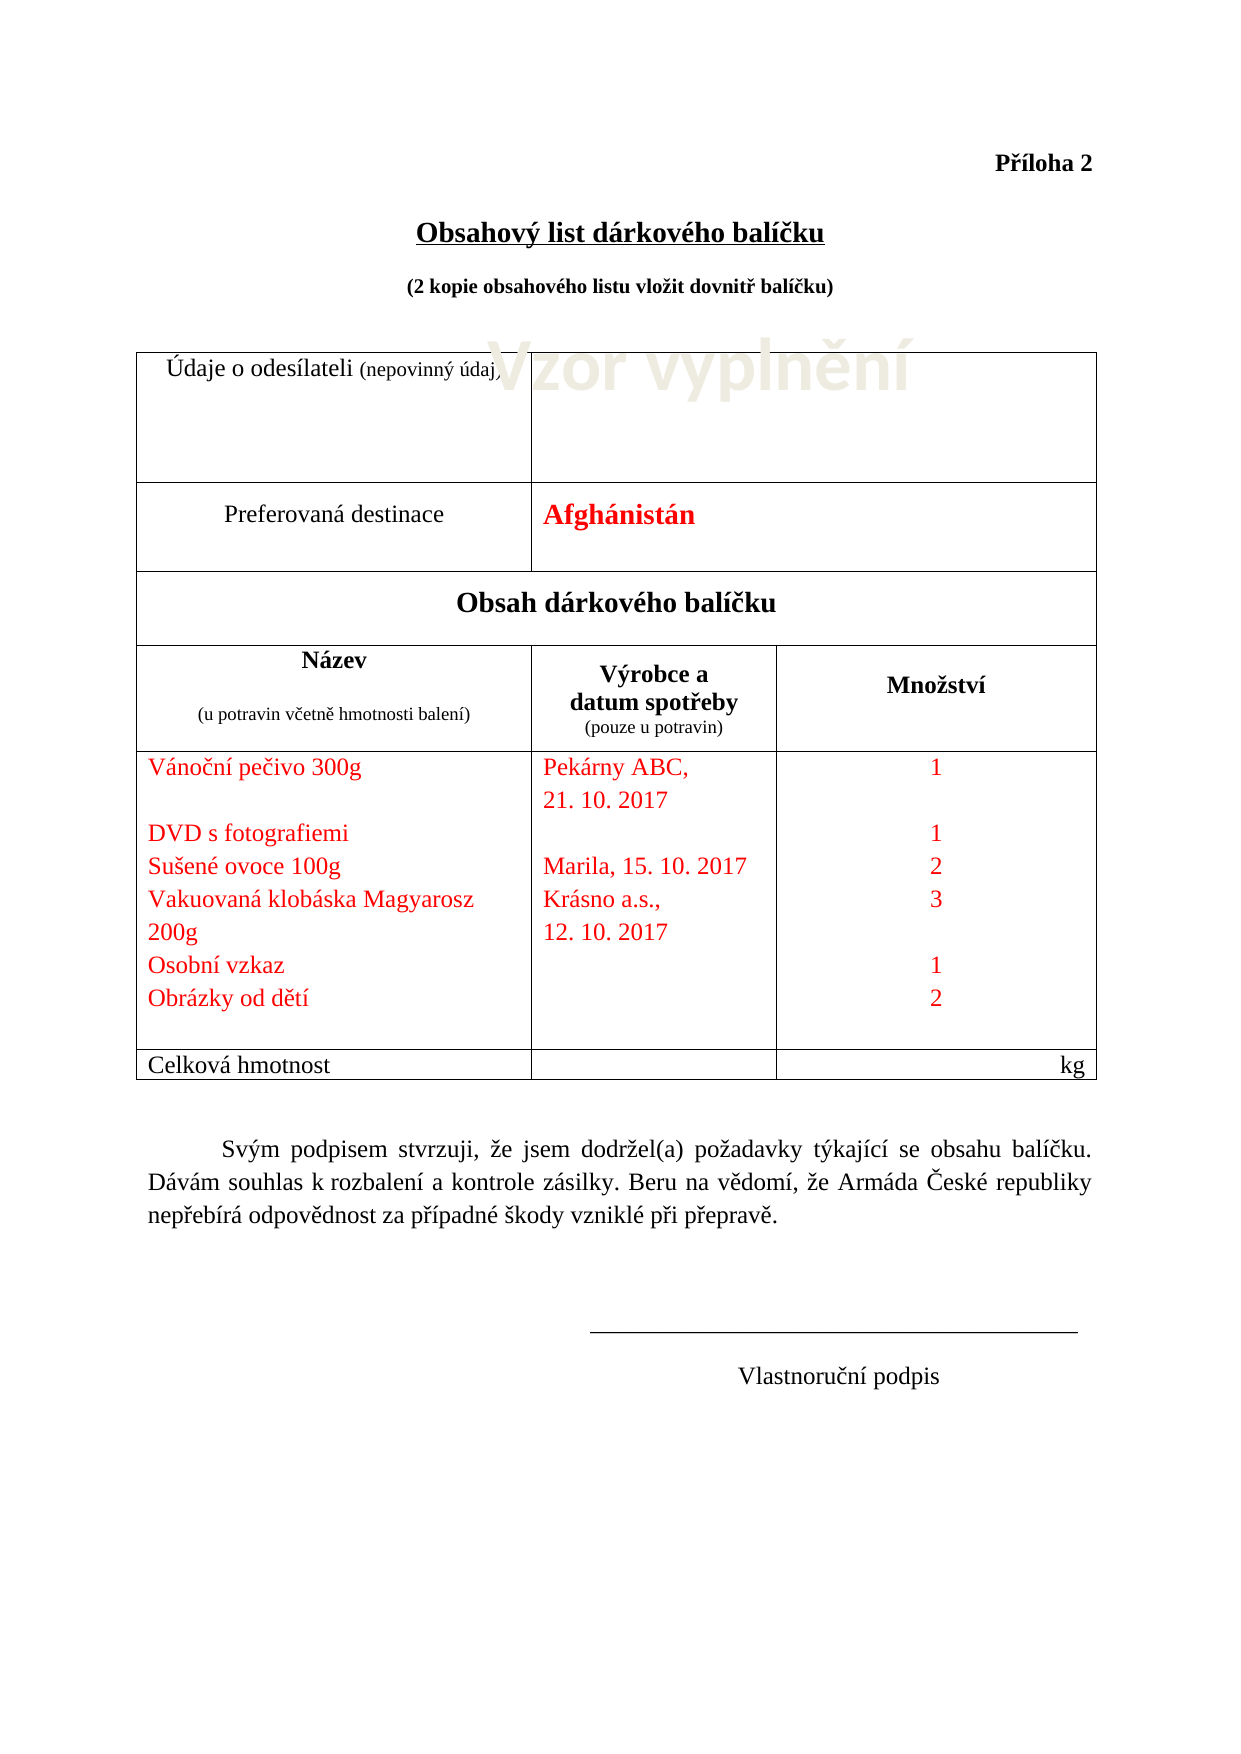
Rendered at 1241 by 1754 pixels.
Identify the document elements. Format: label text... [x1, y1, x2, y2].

table_cell Pekárny ABC, 21. 10. 2017 Marila, 15. 10. 2017 Krásno a.s., 12. 10. 2017 [532, 752, 776, 1049]
text _______________________________________ [516, 1307, 1093, 1336]
text Příloha 2 [148, 148, 1093, 176]
table_cell 1 1 2 3 1 2 [777, 752, 1096, 1049]
text (2 kopie obsahového listu vložit dovnitř balíčku) [148, 274, 1093, 298]
table_header [532, 353, 1096, 482]
table_header Údaje o odesílateli (nepovinný údaj) [137, 353, 531, 482]
text Obsahový list dárkového balíčku [148, 215, 1093, 248]
table_cell Obsah dárkového balíčku [137, 572, 1096, 644]
text Vlastnoruční podpis [664, 1361, 1093, 1390]
table_cell Množství [777, 646, 1096, 751]
text Svým podpisem stvrzuji, že jsem dodržel(a) požadavky týkající se obsahu balíčku. Dávám souhlas k rozbalení a kontrole zásilky. Beru na vědomí, že Armáda České republiky nepřebírá odpovědnost za případné škody vzniklé při přepravě. [148, 1134, 1093, 1228]
table_cell [532, 1050, 776, 1079]
table_cell Preferovaná destinace [137, 483, 531, 571]
table_cell kg [777, 1050, 1096, 1079]
table_cell Výrobce a datum spotřeby (pouze u potravin) [532, 646, 776, 751]
table_cell Celková hmotnost [137, 1050, 531, 1079]
table_cell Název (u potravin včetně hmotnosti balení) [137, 646, 531, 751]
table_cell Afghánistán [532, 483, 1096, 571]
table_cell Vánoční pečivo 300g DVD s fotografiemi Sušené ovoce 100g Vakuovaná klobáska Magyarosz 200g Osobní vzkaz Obrázky od dětí [137, 752, 531, 1049]
